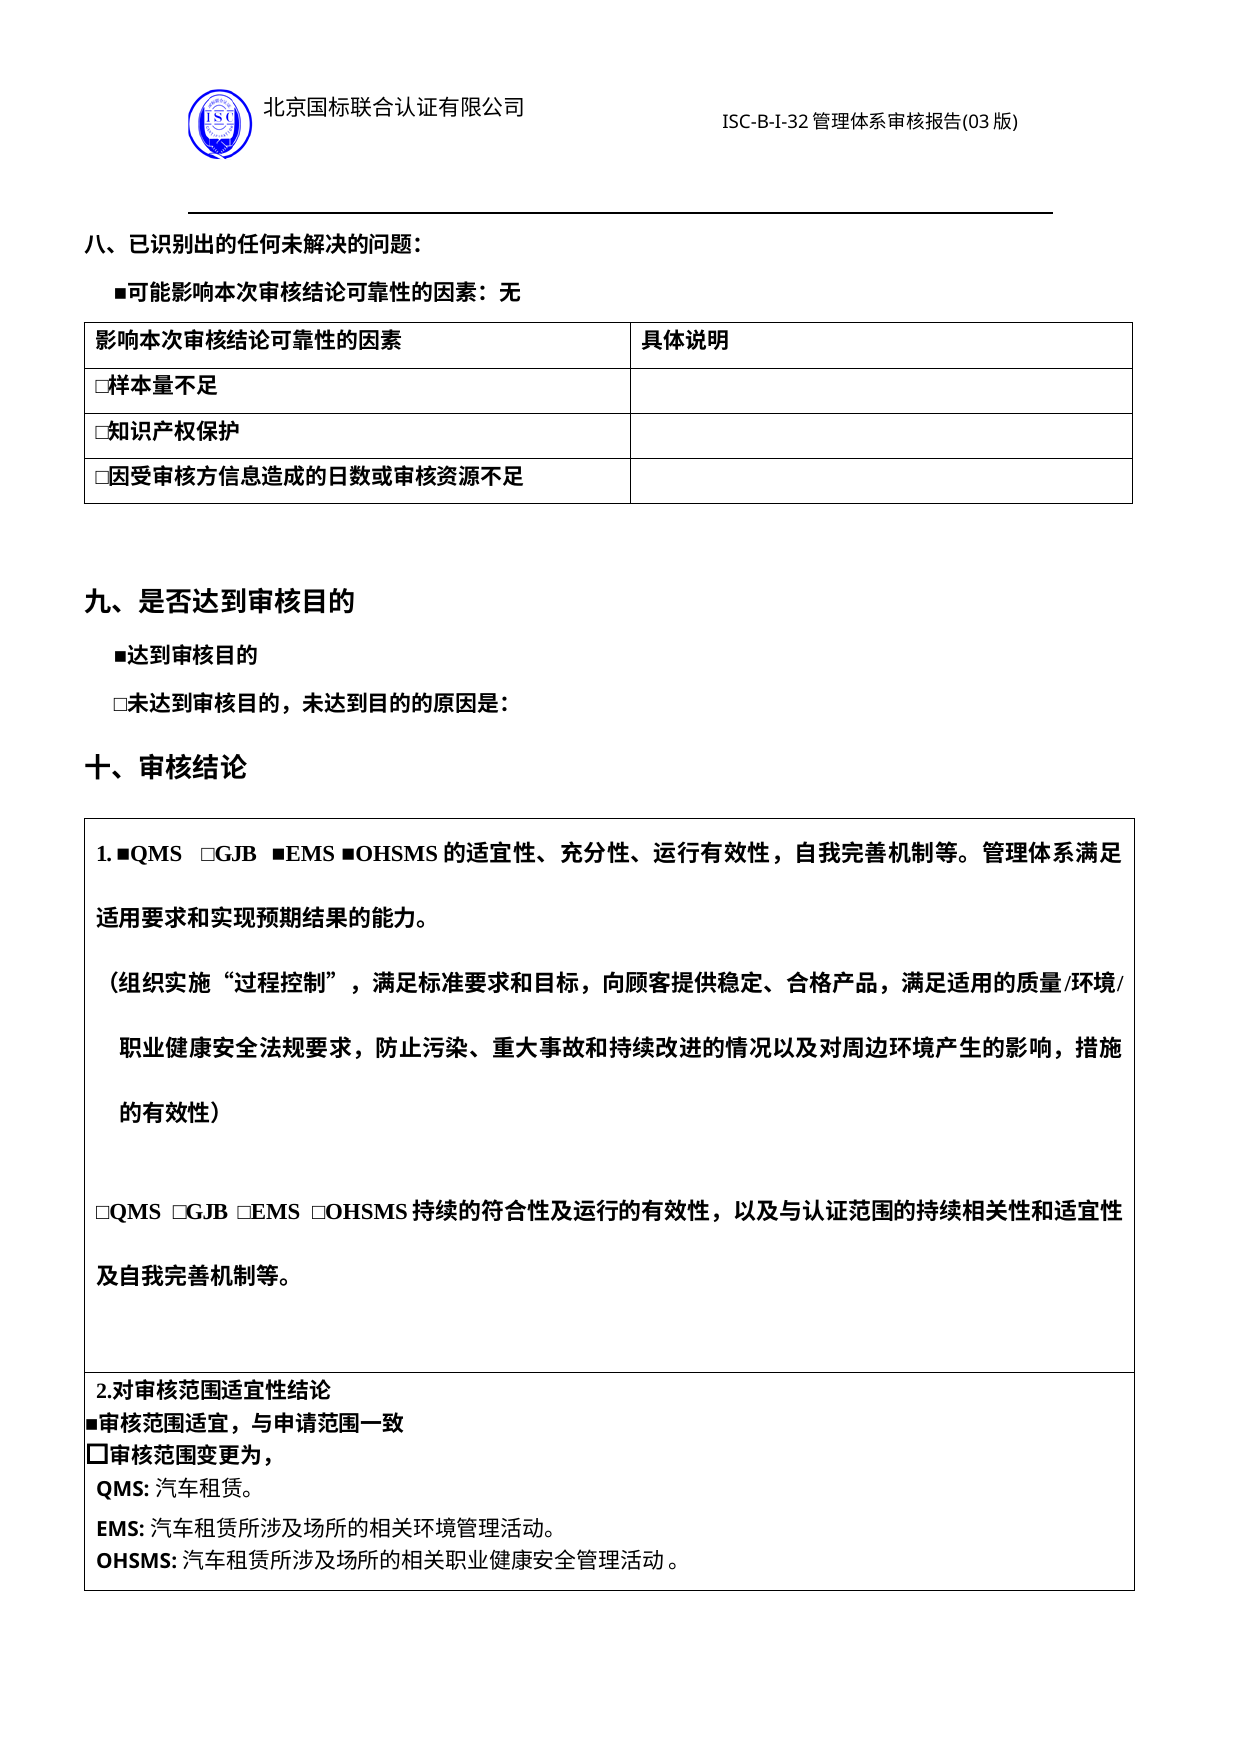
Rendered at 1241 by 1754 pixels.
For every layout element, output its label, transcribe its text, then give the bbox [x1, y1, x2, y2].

picture [187, 89, 253, 158]
table_cell 2.对审核范围适宜性结论 ■审核范围适宜，与申请范围一致 审核范围变更为， QMS: 汽车租赁。 EMS: 汽车租赁所涉及场所的相关环境管理活动。 OHSMS: 汽车租赁所涉及场所的相关职业健康安全管理活动 。 [85, 1373, 1134, 1590]
table_cell □样本量不足 [85, 369, 630, 413]
table_cell [631, 369, 1132, 413]
table_cell [631, 459, 1132, 503]
table_cell □因受审核方信息造成的日数或审核资源不足 [85, 459, 630, 503]
text ■达到审核目的 [114, 638, 1053, 670]
table_header 影响本次审核结论可靠性的因素 [85, 323, 630, 367]
table_header 1. ■QMS □GJB ■EMS ■OHSMS的适宜性、充分性、运行有效性，自我完善机制等。管理体系满足适用要求和实现预期结果的能力。 （组织实施“过程控制”，满足标准要求和目标，向顾客提供稳定、合格产品，满足适用的质量/环境/职业健康安全法规要求，防止污染、重大事故和持续改进的情况以及对周边环境产生的影响，措施的有效性） □QMS □GJB □EMS □OHSMS持续的符合性及运行的有效性，以及与认证范围的持续相关性和适宜性及自我完善机制等。 [85, 819, 1134, 1372]
table_header 具体说明 [631, 323, 1132, 367]
text 十、审核结论 [84, 733, 1053, 798]
table_cell □知识产权保护 [85, 414, 630, 458]
table_cell [631, 414, 1132, 458]
text □未达到审核目的，未达到目的的原因是： [114, 686, 1053, 718]
text 九、是否达到审核目的 [84, 580, 1053, 619]
text ■可能影响本次审核结论可靠性的因素：无 [114, 275, 1053, 306]
text 八、已识别出的任何未解决的问题： [84, 226, 1053, 259]
